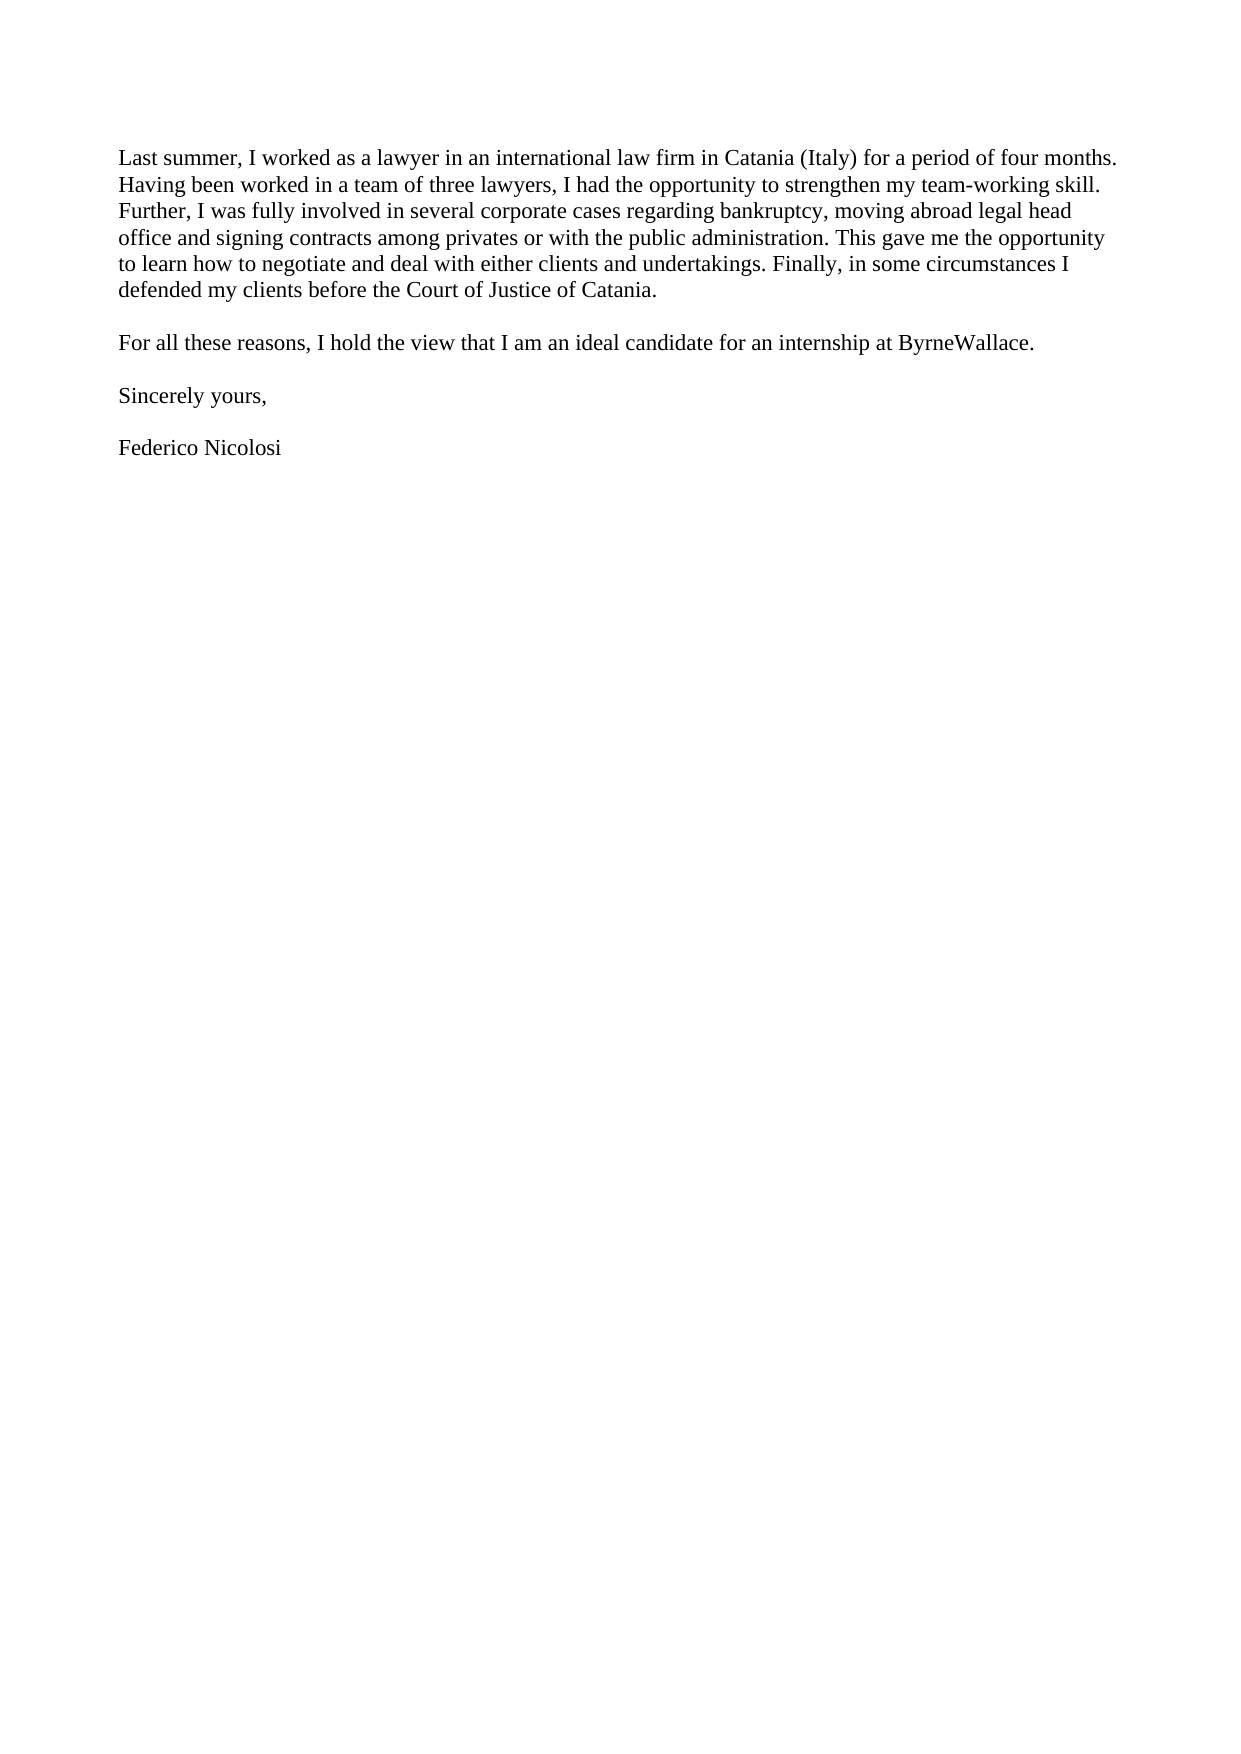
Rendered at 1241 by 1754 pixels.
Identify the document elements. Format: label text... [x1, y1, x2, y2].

text Federico Nicolosi [118, 434, 1122, 461]
text For all these reasons, I hold the view that I am an ideal candidate for an internship at ByrneWallace. [118, 329, 1122, 355]
text Last summer, I worked as a lawyer in an international law firm in Catania (Italy) for a period of four months. Having been worked in a team of three lawyers, I had the opportunity to strengthen my team-working skill. Further, I was fully involved in several corporate cases regarding bankruptcy, moving abroad legal head office and signing contracts among privates or with the public administration. This gave me the opportunity to learn how to negotiate and deal with either clients and undertakings. Finally, in some circumstances I defended my clients before the Court of Justice of Catania. [118, 144, 1122, 303]
text Sincerely yours, [118, 382, 1122, 408]
